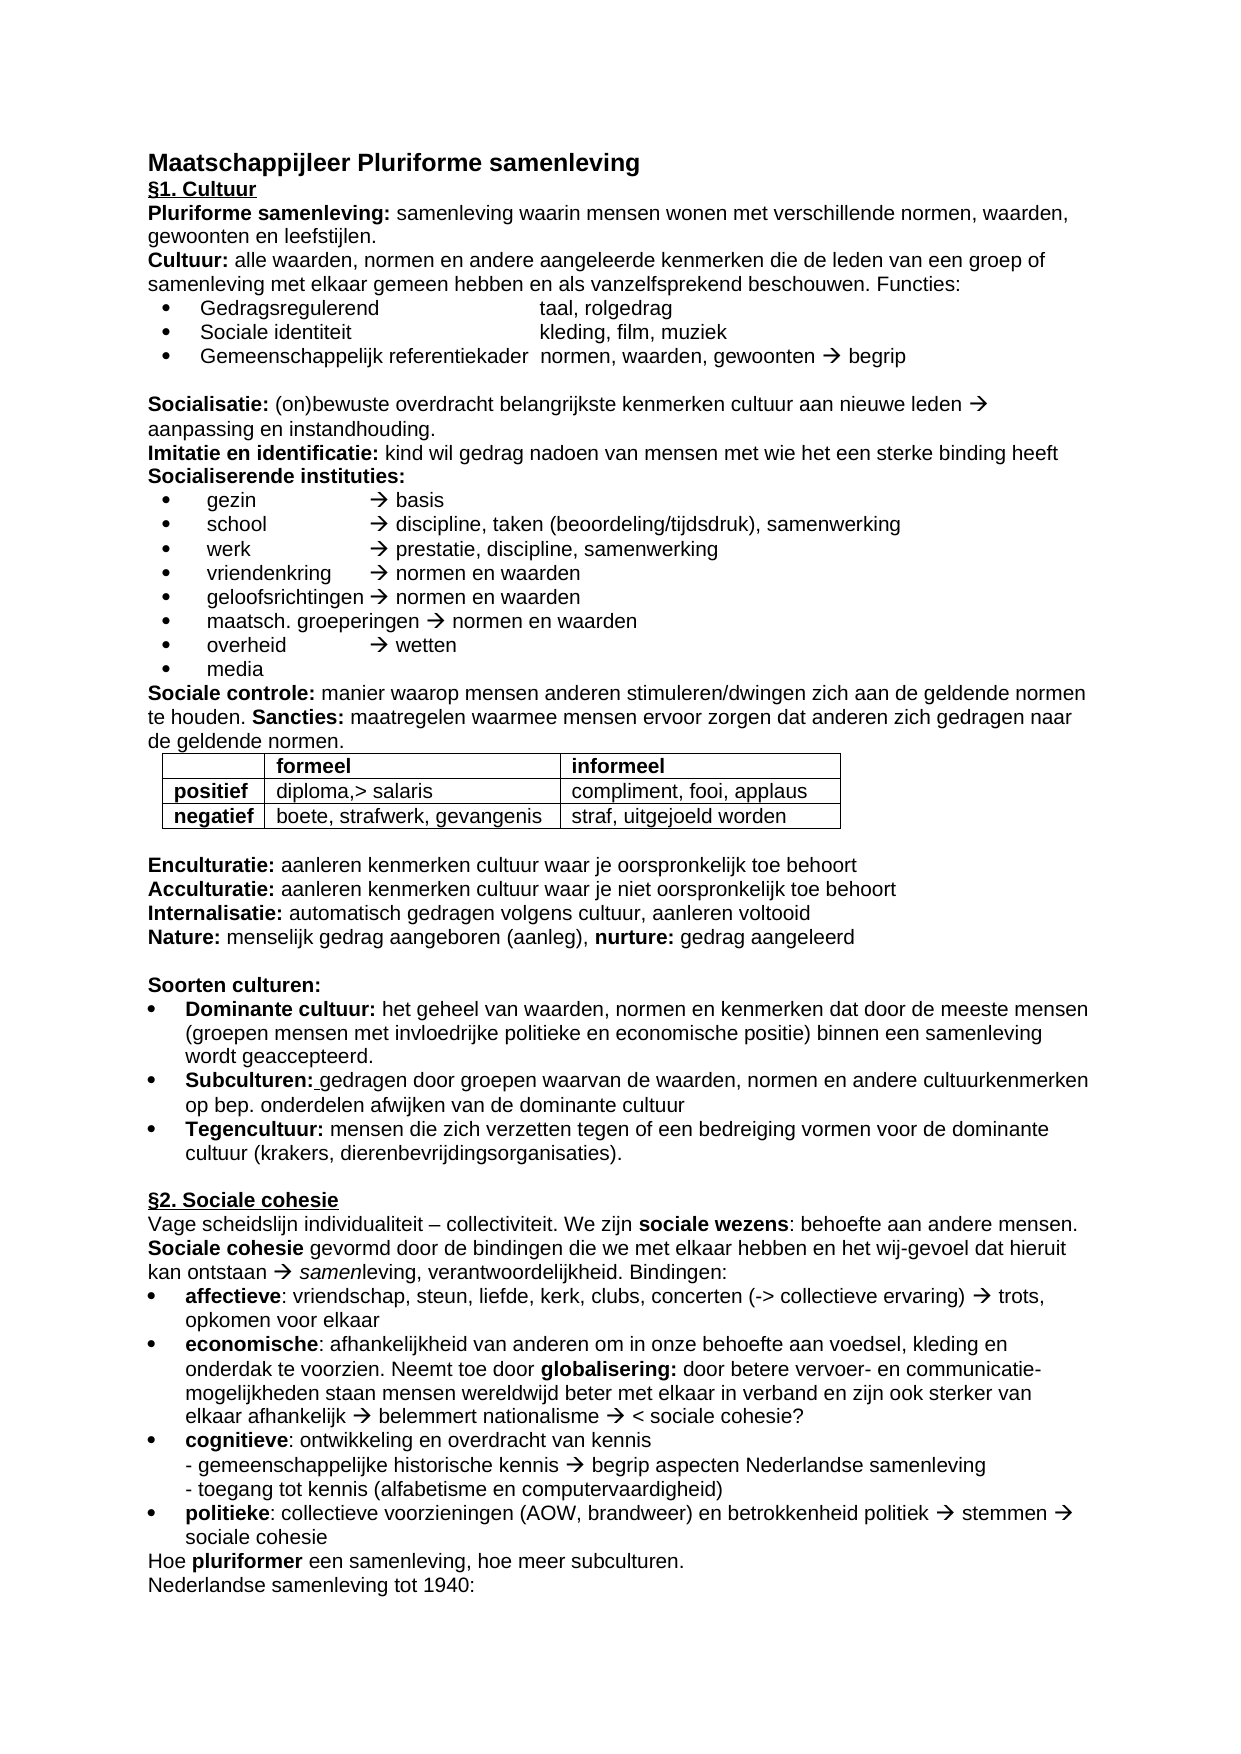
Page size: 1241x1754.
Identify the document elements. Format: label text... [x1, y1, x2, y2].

list Dominante cultuur: het geheel van waarden, normen en kenmerken dat door de meeste mensen (groepen mensen met invloedrijke politieke en economische positie) binnen een samenleving wordt geaccepteerd. [148, 996, 1093, 1068]
list vriendenkring normen en waarden [162, 560, 1093, 584]
text Pluriforme samenleving: samenleving waarin mensen wonen met verschillende normen, waarden, gewoonten en leefstijlen. [148, 200, 1093, 248]
text Socialiserende instituties: [148, 464, 1093, 488]
list Gedragsregulerend taal, rolgedrag [162, 296, 1093, 320]
table_header [163, 754, 264, 778]
table_cell compliment, fooi, applaus [561, 779, 840, 803]
text §2. Sociale cohesie [148, 1188, 1093, 1212]
text Hoe pluriformer een samenleving, hoe meer subculturen. [148, 1548, 1093, 1572]
text §1. Cultuur [148, 176, 1093, 200]
list school discipline, taken (beoordeling/tijdsdruk), samenwerking [162, 512, 1093, 536]
list werk prestatie, discipline, samenwerking [162, 536, 1093, 560]
list Sociale identiteit kleding, film, muziek [162, 320, 1093, 344]
table_cell boete, strafwerk, gevangenis [265, 804, 560, 828]
list Tegencultuur: mensen die zich verzetten tegen of een bedreiging vormen voor de dominante cultuur (krakers, dierenbevrijdingsorganisaties). [148, 1116, 1093, 1164]
text Sociale cohesie gevormd door de bindingen die we met elkaar hebben en het wij-gevoel dat hieruit kan ontstaan samenleving, verantwoordelijkheid. Bindingen: [148, 1236, 1093, 1284]
text Soorten culturen: [148, 972, 1093, 996]
table_cell diploma,> salaris [265, 779, 560, 803]
text Sociale controle: manier waarop mensen anderen stimuleren/dwingen zich aan de geldende normen te houden. Sancties: maatregelen waarmee mensen ervoor zorgen dat anderen zich gedragen naar de geldende normen. [148, 681, 1093, 753]
text Enculturatie: aanleren kenmerken cultuur waar je oorspronkelijk toe behoort [148, 853, 1093, 877]
list gezin basis [162, 488, 1093, 512]
list Gemeenschappelijk referentiekader normen, waarden, gewoonten begrip [162, 344, 1093, 368]
list maatsch. groeperingen normen en waarden [162, 608, 1093, 633]
list geloofsrichtingen normen en waarden [162, 584, 1093, 608]
text Maatschappijleer Pluriforme samenleving [148, 148, 1093, 176]
text Vage scheidslijn individualiteit – collectiviteit. We zijn sociale wezens: behoefte aan andere mensen. [148, 1212, 1093, 1236]
text Acculturatie: aanleren kenmerken cultuur waar je niet oorspronkelijk toe behoort [148, 877, 1093, 901]
list economische: afhankelijkheid van anderen om in onze behoefte aan voedsel, kleding en onderdak te voorzien. Neemt toe door globalisering: door betere vervoer- en communicatie- mogelijkheden staan mensen wereldwijd beter met elkaar in verband en zijn ook sterker van elkaar afhankelijk belemmert nationalisme < sociale cohesie? [148, 1332, 1093, 1428]
list overheid wetten [162, 633, 1093, 657]
list media [162, 657, 1093, 681]
table_cell positief [163, 779, 264, 803]
table_cell straf, uitgejoeld worden [561, 804, 840, 828]
table_cell negatief [163, 804, 264, 828]
table_header formeel [265, 754, 560, 778]
text Internalisatie: automatisch gedragen volgens cultuur, aanleren voltooid [148, 901, 1093, 924]
text Nederlandse samenleving tot 1940: [148, 1572, 1093, 1596]
table_header informeel [561, 754, 840, 778]
list affectieve: vriendschap, steun, liefde, kerk, clubs, concerten (-> collectieve ervaring) trots, opkomen voor elkaar [148, 1284, 1093, 1332]
text Imitatie en identificatie: kind wil gedrag nadoen van mensen met wie het een sterke binding heeft [148, 440, 1093, 464]
list cognitieve: ontwikkeling en overdracht van kennis - gemeenschappelijke historische kennis begrip aspecten Nederlandse samenleving - toegang tot kennis (alfabetisme en computervaardigheid) [148, 1428, 1093, 1500]
text Socialisatie: (on)bewuste overdracht belangrijkste kenmerken cultuur aan nieuwe leden aanpassing en instandhouding. [148, 392, 1093, 440]
list Subculturen: gedragen door groepen waarvan de waarden, normen en andere cultuurkenmerken op bep. onderdelen afwijken van de dominante cultuur [148, 1068, 1093, 1116]
text Cultuur: alle waarden, normen en andere aangeleerde kenmerken die de leden van een groep of samenleving met elkaar gemeen hebben en als vanzelfsprekend beschouwen. Functies: [148, 248, 1093, 296]
list politieke: collectieve voorzieningen (AOW, brandweer) en betrokkenheid politiek stemmen sociale cohesie [148, 1500, 1093, 1548]
text Nature: menselijk gedrag aangeboren (aanleg), nurture: gedrag aangeleerd [148, 924, 1093, 948]
